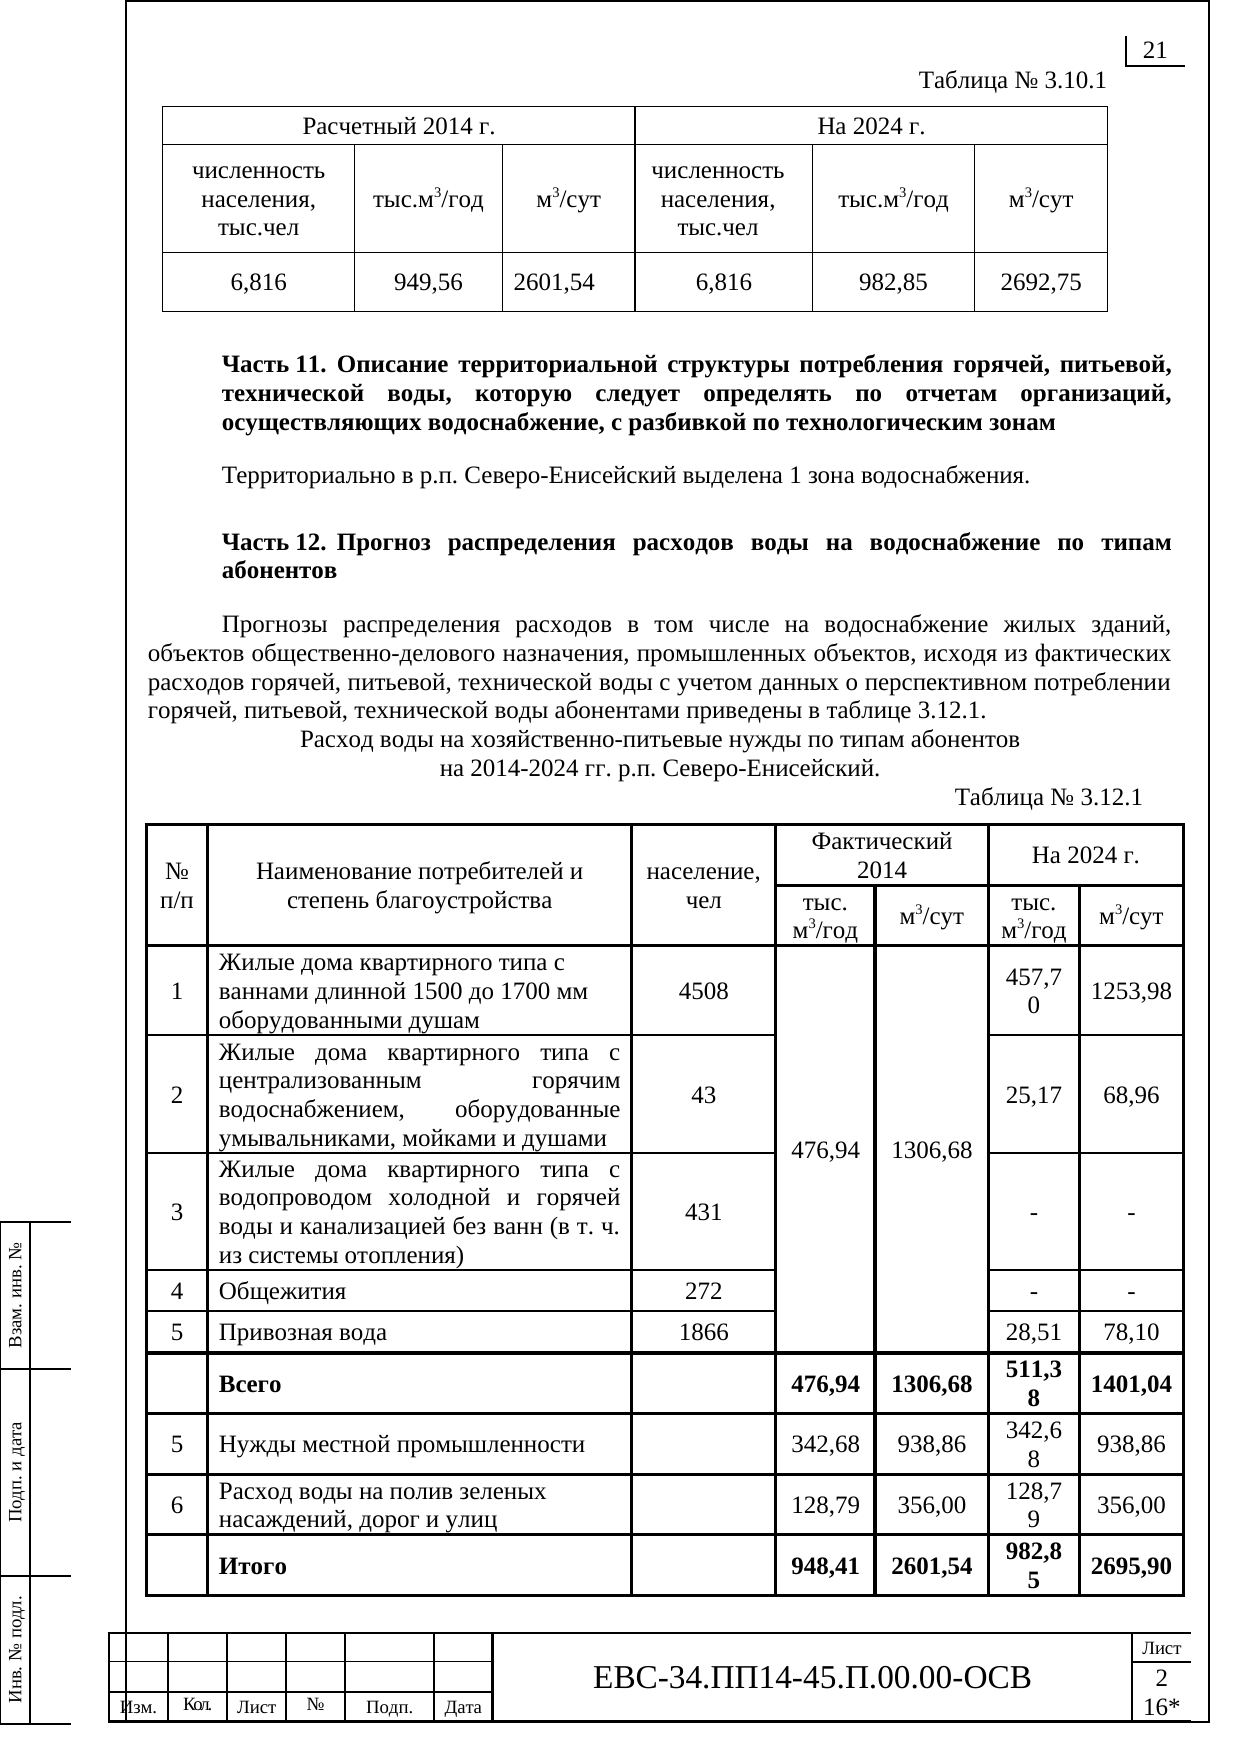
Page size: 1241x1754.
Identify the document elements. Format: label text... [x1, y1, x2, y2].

table_cell 1306,68 [877, 1355, 987, 1412]
table_cell [148, 1355, 206, 1412]
subtitle Прогноз распределения расходов воды на водоснабжение по типам абонентов [222, 527, 1172, 584]
table_cell 476,94 [777, 1355, 873, 1412]
table_cell Жилые дома квартирного типа с ваннами длинной 1500 до 1700 мм оборудованными душам [209, 947, 630, 1033]
table_cell 43 [633, 1036, 774, 1152]
table_header № п/п [148, 826, 206, 944]
table_cell 2 [148, 1036, 206, 1152]
table_cell 6 [148, 1476, 206, 1533]
table_cell 982,85 [990, 1536, 1078, 1594]
table_header Фактический 2014 [777, 826, 987, 883]
table_cell 431 [633, 1154, 774, 1269]
table_cell 938,86 [1081, 1415, 1182, 1473]
table_cell 342,68 [777, 1415, 873, 1473]
table_cell численность населения, тыс.чел [636, 145, 812, 252]
table_cell 5 [148, 1312, 206, 1351]
table_cell - [1081, 1271, 1182, 1310]
table_cell Итого [209, 1536, 630, 1594]
table_cell Жилые дома квартирного типа с водопроводом холодной и горячей воды и канализацией без ванн (в т. ч. из системы отопления) [209, 1154, 630, 1269]
table_cell 1401,04 [1081, 1355, 1182, 1412]
table_cell 6,816 [163, 253, 354, 311]
table_cell Всего [209, 1355, 630, 1412]
table_cell 4 [148, 1271, 206, 1310]
table_cell 28,51 [990, 1312, 1078, 1351]
table_cell 2601,54 [503, 253, 634, 311]
table_header Расчетный 2014 г. [163, 107, 634, 144]
text на 2014-2024 гг. р.п. Северо-Енисейский. [148, 753, 1172, 782]
table_cell 1866 [633, 1312, 774, 1351]
table_cell Привозная вода [209, 1312, 630, 1351]
table_cell 476,94 [777, 947, 873, 1351]
text Расход воды на хозяйственно-питьевые нужды по типам абонентов [148, 724, 1172, 753]
table_cell 78,10 [1081, 1312, 1182, 1351]
table_cell Нужды местной промышленности [209, 1415, 630, 1473]
table_cell 982,85 [813, 253, 974, 311]
table_cell [633, 1415, 774, 1473]
table_cell 949,56 [355, 253, 502, 311]
table_cell 6,816 [636, 253, 812, 311]
table_cell 1253,98 [1081, 947, 1182, 1033]
text Таблица № 3.10.1 [177, 65, 1143, 94]
table_cell тыс. м3/год [990, 887, 1078, 944]
text Территориально в р.п. Северо-Енисейский выделена 1 зона водоснабжения. [148, 460, 1172, 489]
table_cell 948,41 [777, 1536, 873, 1594]
table_cell 356,00 [1081, 1476, 1182, 1533]
table_cell 457,70 [990, 947, 1078, 1033]
table_cell [633, 1355, 774, 1412]
table_cell [633, 1536, 774, 1594]
table_cell м3/сут [503, 145, 634, 252]
table_cell - [990, 1154, 1078, 1269]
table_cell м3/сут [1081, 887, 1182, 944]
table_cell тыс.м3/год [355, 145, 502, 252]
table_cell 1306,68 [877, 947, 987, 1351]
table_cell м3/сут [975, 145, 1107, 252]
table_cell 4508 [633, 947, 774, 1033]
table_cell 272 [633, 1271, 774, 1310]
table_cell [633, 1476, 774, 1533]
table_cell - [990, 1271, 1078, 1310]
table_header На 2024 г. [636, 107, 1107, 144]
table_cell [148, 1536, 206, 1594]
text Прогнозы распределения расходов в том числе на водоснабжение жилых зданий, объектов общественно-делового назначения, промышленных объектов, исходя из фактических расходов горячей, питьевой, технической воды с учетом данных о перспективном потреблении горячей, питьевой, технической воды абонентами приведены в таблице 3.12.1. [148, 609, 1172, 724]
subtitle Описание территориальной структуры потребления горячей, питьевой, технической воды, которую следует определять по отчетам организаций, осуществляющих водоснабжение, с разбивкой по технологическим зонам [222, 349, 1172, 435]
table_cell 3 [148, 1154, 206, 1269]
table_cell 2601,54 [877, 1536, 987, 1594]
text Таблица № 3.12.1 [177, 782, 1143, 810]
table_header Наименование потребителей и степень благоустройства [209, 826, 630, 944]
table_cell 128,79 [777, 1476, 873, 1533]
table_cell 68,96 [1081, 1036, 1182, 1152]
table_cell Жилые дома квартирного типа с централизованным горячим водоснабжением, оборудованные умывальниками, мойками и душами [209, 1036, 630, 1152]
table_cell 5 [148, 1415, 206, 1473]
table_cell тыс.м3/год [813, 145, 974, 252]
table_cell 511,38 [990, 1355, 1078, 1412]
table_cell численность населения, тыс.чел [163, 145, 354, 252]
table_cell тыс. м3/год [777, 887, 873, 944]
table_cell 2695,90 [1081, 1536, 1182, 1594]
table_cell 128,79 [990, 1476, 1078, 1533]
table_cell - [1081, 1154, 1182, 1269]
table_cell 25,17 [990, 1036, 1078, 1152]
table_cell 1 [148, 947, 206, 1033]
table_cell 356,00 [877, 1476, 987, 1533]
table_cell 342,68 [990, 1415, 1078, 1473]
table_cell м3/сут [877, 887, 987, 944]
table_cell Расход воды на полив зеленых насаждений, дорог и улиц [209, 1476, 630, 1533]
table_cell 938,86 [877, 1415, 987, 1473]
table_cell 2692,75 [975, 253, 1107, 311]
table_header население, чел [633, 826, 774, 944]
table_header На 2024 г. [990, 826, 1182, 883]
table_cell Общежития [209, 1271, 630, 1310]
